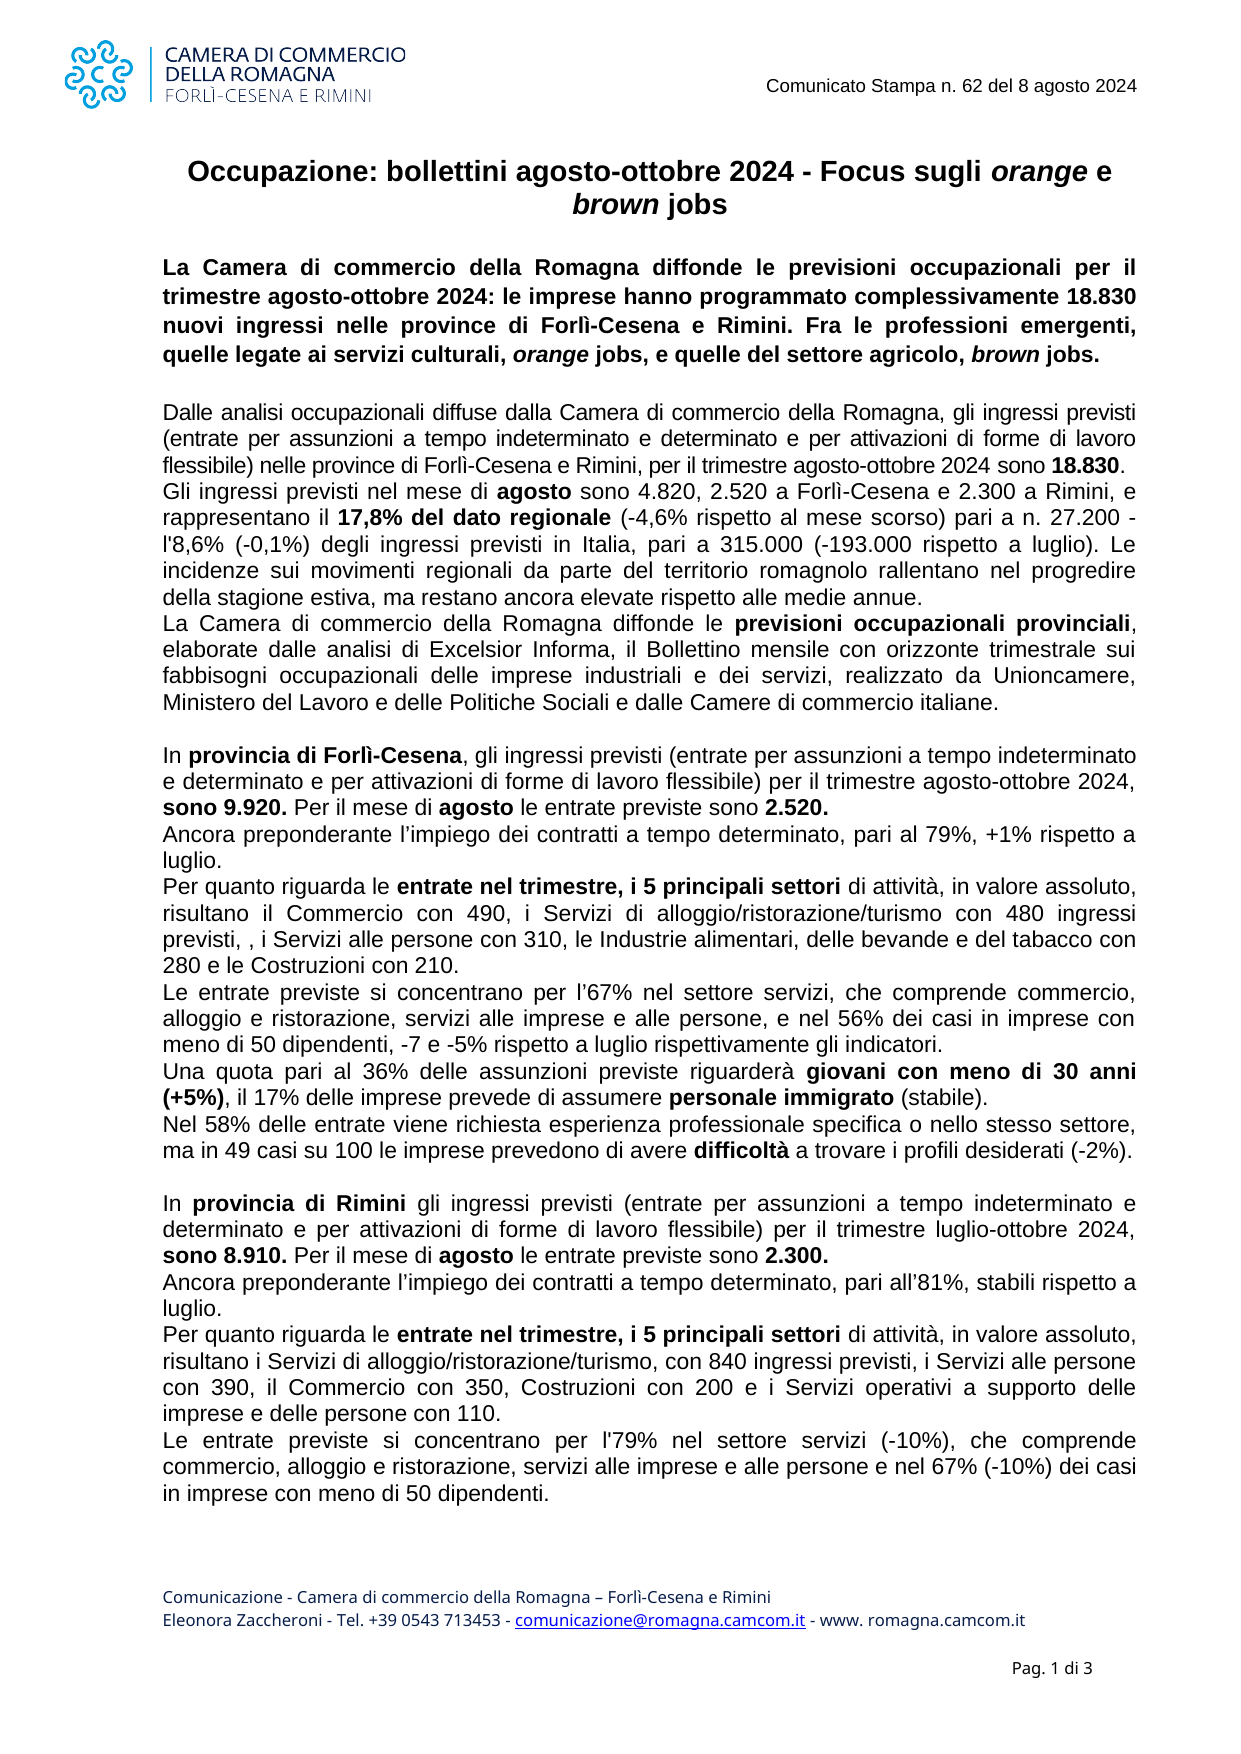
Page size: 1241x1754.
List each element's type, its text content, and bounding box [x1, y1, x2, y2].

picture [64, 40, 406, 109]
text In provincia di Forlì-Cesena, gli ingressi previsti (entrate per assunzioni a tempo indeterminato e determinato e per attivazioni di forme di lavoro flessibile) per il trimestre agosto-ottobre 2024, sono 9.920. Per il mese di agosto le entrate previste sono 2.520. [162, 742, 1137, 821]
text Per quanto riguarda le entrate nel trimestre, i 5 principali settori di attività, in valore assoluto, risultano il Commercio con 490, i Servizi di alloggio/ristorazione/turismo con 480 ingressi previsti, , i Servizi alle persone con 310, le Industrie alimentari, delle bevande e del tabacco con 280 e le Costruzioni con 210. [162, 873, 1137, 979]
text Ancora preponderante l’impiego dei contratti a tempo determinato, pari all’81%, stabili rispetto a luglio. [162, 1269, 1137, 1321]
text Ancora preponderante l’impiego dei contratti a tempo determinato, pari al 79%, +1% rispetto a luglio. [162, 821, 1137, 873]
subtitle Occupazione: bollettini agosto-ottobre 2024 - Focus sugli orange e brown jobs [162, 153, 1137, 221]
text Nel 58% delle entrate viene richiesta esperienza professionale specifica o nello stesso settore, ma in 49 casi su 100 le imprese prevedono di avere difficoltà a trovare i profili desiderati (-2%). [162, 1111, 1137, 1163]
text Le entrate previste si concentrano per l’67% nel settore servizi, che comprende commercio, alloggio e ristorazione, servizi alle imprese e alle persone, e nel 56% dei casi in imprese con meno di 50 dipendenti, -7 e -5% rispetto a luglio rispettivamente gli indicatori. [162, 979, 1137, 1058]
text Dalle analisi occupazionali diffuse dalla Camera di commercio della Romagna, gli ingressi previsti (entrate per assunzioni a tempo indeterminato e determinato e per attivazioni di forme di lavoro flessibile) nelle province di Forlì-Cesena e Rimini, per il trimestre agosto-ottobre 2024 sono 18.830. [162, 399, 1137, 478]
text In provincia di Rimini gli ingressi previsti (entrate per assunzioni a tempo indeterminato e determinato e per attivazioni di forme di lavoro flessibile) per il trimestre luglio-ottobre 2024, sono 8.910. Per il mese di agosto le entrate previste sono 2.300. [162, 1189, 1137, 1269]
text La Camera di commercio della Romagna diffonde le previsioni occupazionali per il trimestre agosto-ottobre 2024: le imprese hanno programmato complessivamente 18.830 nuovi ingressi nelle province di Forlì-Cesena e Rimini. Fra le professioni emergenti, quelle legate ai servizi culturali, orange jobs, e quelle del settore agricolo, brown jobs. [162, 254, 1137, 367]
text Le entrate previste si concentrano per l'79% nel settore servizi (-10%), che comprende commercio, alloggio e ristorazione, servizi alle imprese e alle persone e nel 67% (-10%) dei casi in imprese con meno di 50 dipendenti. [162, 1427, 1137, 1506]
text Per quanto riguarda le entrate nel trimestre, i 5 principali settori di attività, in valore assoluto, risultano i Servizi di alloggio/ristorazione/turismo, con 840 ingressi previsti, i Servizi alle persone con 390, il Commercio con 350, Costruzioni con 200 e i Servizi operativi a supporto delle imprese e delle persone con 110. [162, 1321, 1137, 1427]
text Una quota pari al 36% delle assunzioni previste riguarderà giovani con meno di 30 anni (+5%), il 17% delle imprese prevede di assumere personale immigrato (stabile). [162, 1058, 1137, 1111]
text Gli ingressi previsti nel mese di agosto sono 4.820, Forlì-Cesena e Rimini, e rappresentano il 17,8% del dato regionale (-4,6% rispetto al mese scorso) pari a n. 27.200 - l'8,6% (-0,1%) degli ingressi previsti in Italia, pari a 315.000 (-193.000 rispetto a luglio). Le incidenze sui movimenti regionali da parte del territorio romagnolo rallentano nel progredire della stagione estiva, ma restano ancora elevate rispetto alle medie annue. [162, 478, 1137, 610]
text La Camera di commercio della Romagna diffonde le previsioni occupazionali provinciali, elaborate dalle analisi di Excelsior Informa, il Bollettino mensile con orizzonte trimestrale sui fabbisogni occupazionali delle imprese industriali e dei servizi, realizzato da Unioncamere, Ministero del Lavoro e delle Politiche Sociali e dalle Camere di commercio italiane. [162, 610, 1137, 715]
